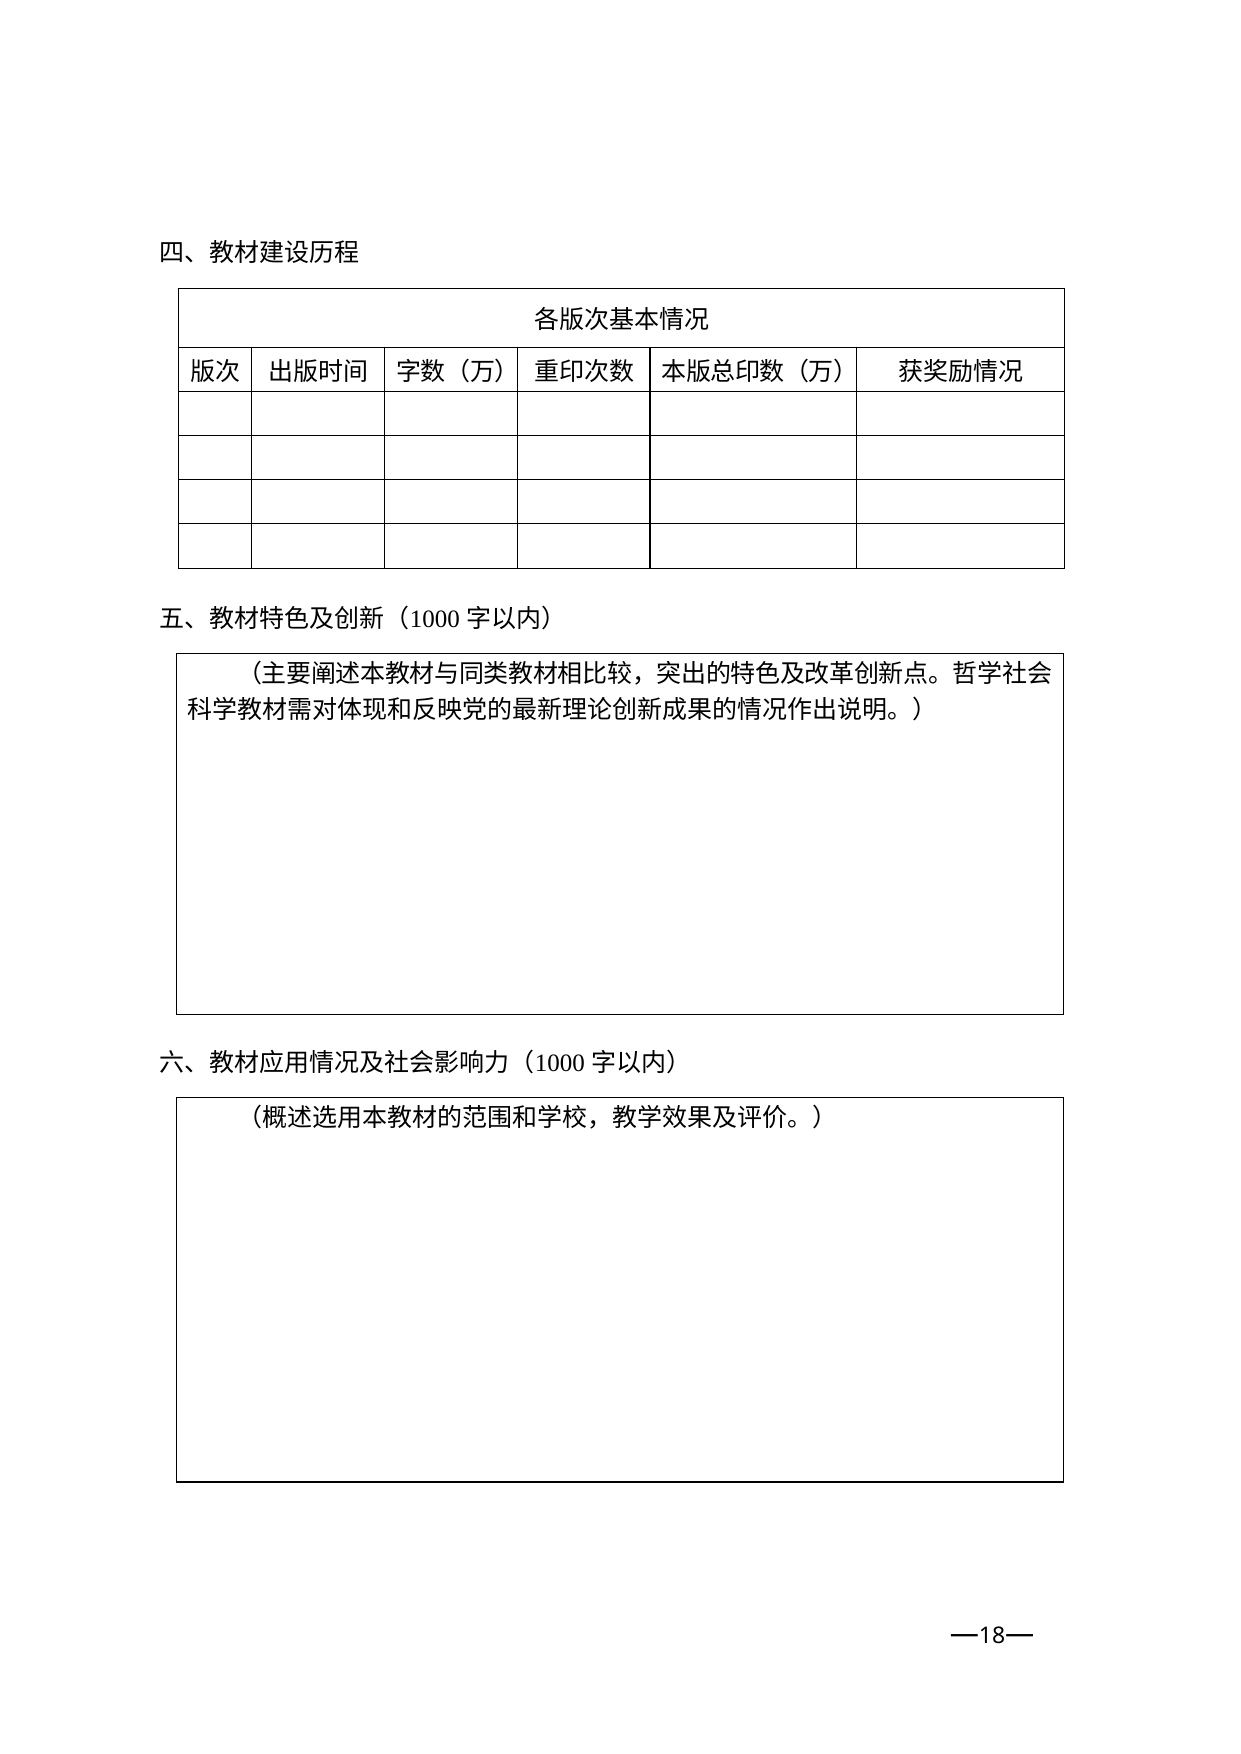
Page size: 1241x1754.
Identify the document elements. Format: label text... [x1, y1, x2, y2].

text 五、教材特色及创新（1000 字以内） [159, 598, 1165, 634]
text 四、教材建设历程 [159, 232, 1165, 268]
table_cell 出版时间 [252, 348, 384, 391]
table_header 各版次基本情况 [179, 289, 1064, 347]
table_cell [385, 392, 517, 435]
table_cell 版次 [179, 348, 251, 391]
table_cell [179, 480, 251, 523]
table_cell [857, 392, 1064, 435]
table_cell [179, 392, 251, 435]
table_cell [179, 524, 251, 567]
table_cell [857, 436, 1064, 479]
table_cell [385, 524, 517, 567]
table_cell [518, 524, 649, 567]
table_cell [651, 392, 856, 435]
table_cell [857, 480, 1064, 523]
text 六、教材应用情况及社会影响力（1000 字以内） [159, 1042, 1165, 1078]
table_cell [179, 436, 251, 479]
table_cell [651, 480, 856, 523]
table_cell 获奖励情况 [857, 348, 1064, 391]
table_cell [252, 436, 384, 479]
table_cell [651, 524, 856, 567]
table_cell [518, 436, 649, 479]
table_cell [252, 392, 384, 435]
table_cell 字数（万） [385, 348, 517, 391]
table_cell [252, 524, 384, 567]
table_cell [518, 392, 649, 435]
table_cell [857, 524, 1064, 567]
table_cell 本版总印数（万） [651, 348, 856, 391]
table_cell [385, 480, 517, 523]
table_cell [252, 480, 384, 523]
table_cell 重印次数 [518, 348, 649, 391]
table_cell [518, 480, 649, 523]
table_cell [651, 436, 856, 479]
table_cell [385, 436, 517, 479]
